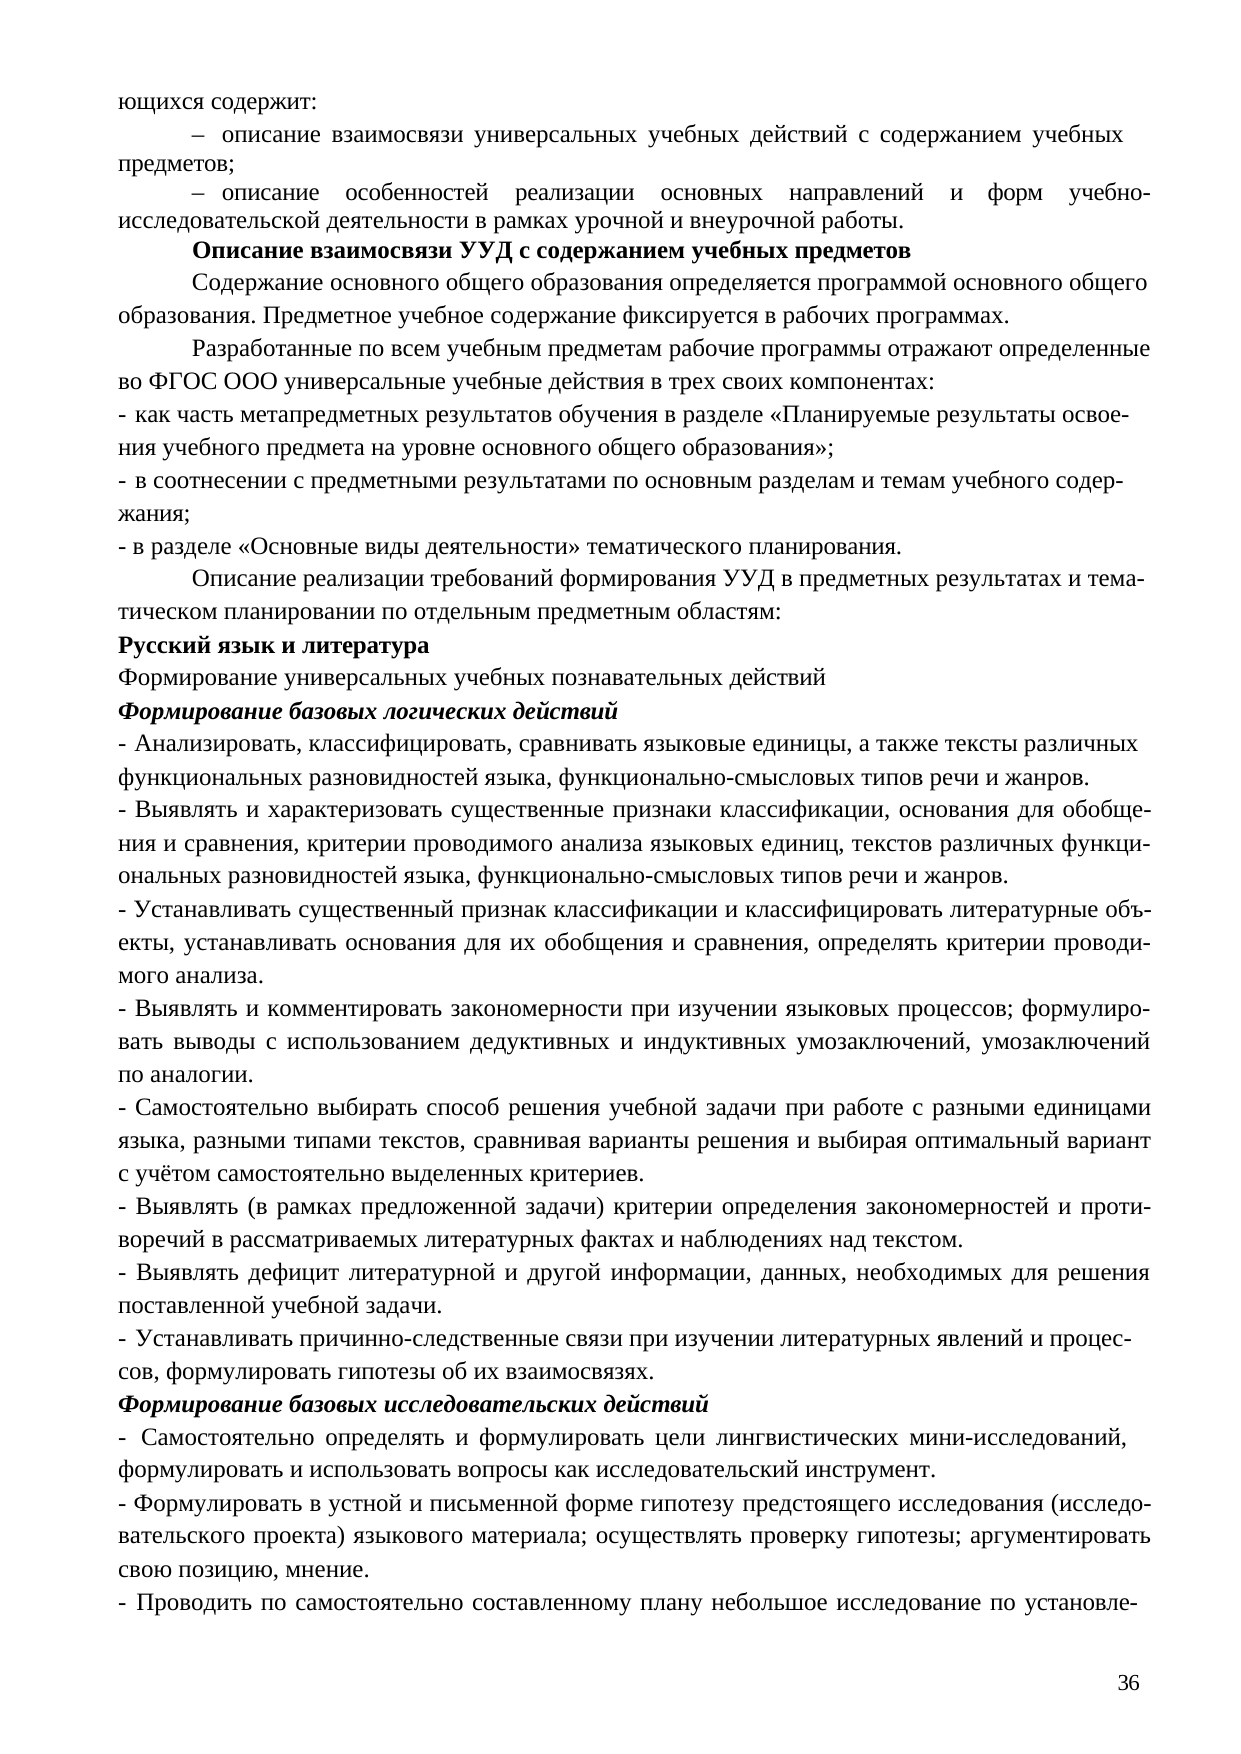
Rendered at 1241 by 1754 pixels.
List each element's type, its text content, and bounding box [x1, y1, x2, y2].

list в разделе «Основные виды деятельности» тематического планирования. [118, 531, 1178, 560]
list как часть метапредметных результатов обучения в разделе «Планируемые результаты освое- ния учебного предмета на уровне основного общего образования»; [118, 399, 1151, 461]
text Разработанные по всем учебным предметам рабочие программы отражают определенные во ФГОС ООО универсальные учебные действия в трех своих компонентах: [118, 333, 1152, 395]
list Выявлять дефицит литературной и другой информации, данных, необходимых для решения поставленной учебной задачи. [118, 1257, 1151, 1319]
list Формулировать в устной и письменной форме гипотезу предстоящего исследования (исследо- вательского проекта) языкового материала; осуществлять проверку гипотезы; аргументировать свою позицию, мнение. [118, 1488, 1152, 1582]
list в соотнесении с предметными результатами по основным разделам и темам учебного содер- жания; [118, 465, 1152, 527]
list Устанавливать причинно-следственные связи при изучении литературных явлений и процес- сов, формулировать гипотезы об их взаимосвязях. [118, 1323, 1152, 1385]
list описание взаимосвязи универсальных учебных действий с содержанием учебных предметов; [118, 119, 1151, 176]
text Описание взаимосвязи УУД с содержанием учебных предметов [192, 235, 1178, 263]
list Самостоятельно определять и формулировать цели лингвистических мини-исследований, формулировать и использовать вопросы как исследовательский инструмент. [118, 1422, 1152, 1483]
text Описание реализации требований формирования УУД в предметных результатах и тема- тическом планировании по отдельным предметным областям: [118, 563, 1178, 625]
text Формирование базовых логических действий [118, 696, 1178, 725]
list Проводить по самостоятельно составленному плану небольшое исследование по установле- [118, 1587, 1178, 1615]
text Содержание основного общего образования определяется программой основного общего образования. Предметное учебное содержание фиксируется в рабочих программах. [118, 267, 1178, 329]
list Устанавливать существенный признак классификации и классифицировать литературные объ- екты, устанавливать основания для их обобщения и сравнения, определять критерии проводи- мого анализа. [118, 894, 1152, 988]
list Выявлять (в рамках предложенной задачи) критерии определения закономерностей и проти- воречий в рассматриваемых литературных фактах и наблюдениях над текстом. [118, 1191, 1152, 1253]
list Анализировать, классифицировать, сравнивать языковые единицы, а также тексты различных функциональных разновидностей языка, функционально-смысловых типов речи и жанров. [118, 728, 1152, 790]
list Выявлять и характеризовать существенные признаки классификации, основания для обобще- ния и сравнения, критерии проводимого анализа языковых единиц, текстов различных функци- ональных разновидностей языка, функционально-смысловых типов речи и жанров. [118, 794, 1152, 889]
list Выявлять и комментировать закономерности при изучении языковых процессов; формулиро- вать выводы с использованием дедуктивных и индуктивных умозаключений, умозаключений по аналогии. [118, 993, 1152, 1087]
list описание особенностей реализации основных направлений и форм учебно- исследовательской деятельности в рамках урочной и внеурочной работы. [118, 177, 1152, 234]
text ющихся содержит: [118, 86, 1178, 115]
text Формирование базовых исследовательских действий [118, 1389, 1178, 1418]
text Русский язык и литература [118, 630, 1178, 659]
text Формирование универсальных учебных познавательных действий [118, 662, 1178, 691]
list Самостоятельно выбирать способ решения учебной задачи при работе с разными единицами языка, разными типами текстов, сравнивая варианты решения и выбирая оптимальный вариант с учётом самостоятельно выделенных критериев. [118, 1092, 1152, 1187]
